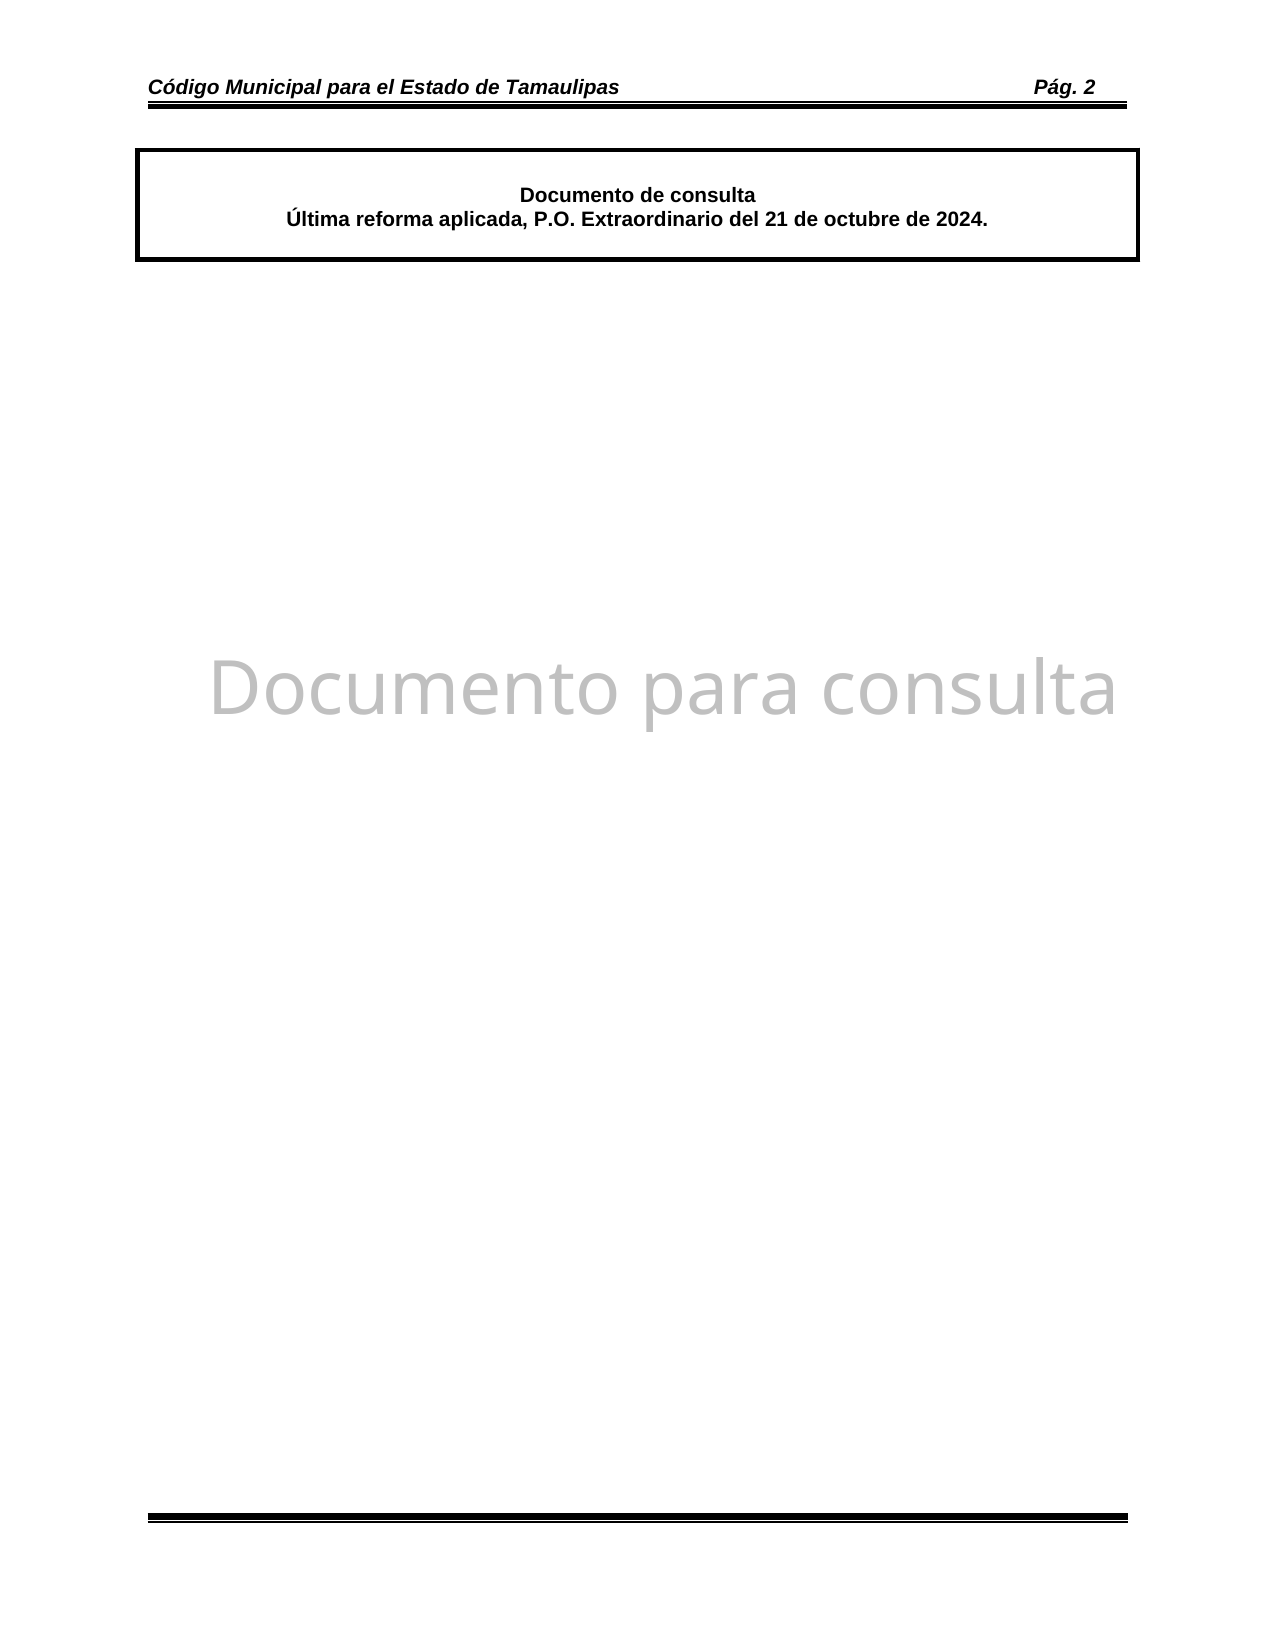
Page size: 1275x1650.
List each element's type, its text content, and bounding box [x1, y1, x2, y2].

text Última reforma aplicada, P.O. Extraordinario del 21 de octubre de 2024. [148, 207, 1127, 231]
text Documento de consulta [148, 183, 1127, 207]
